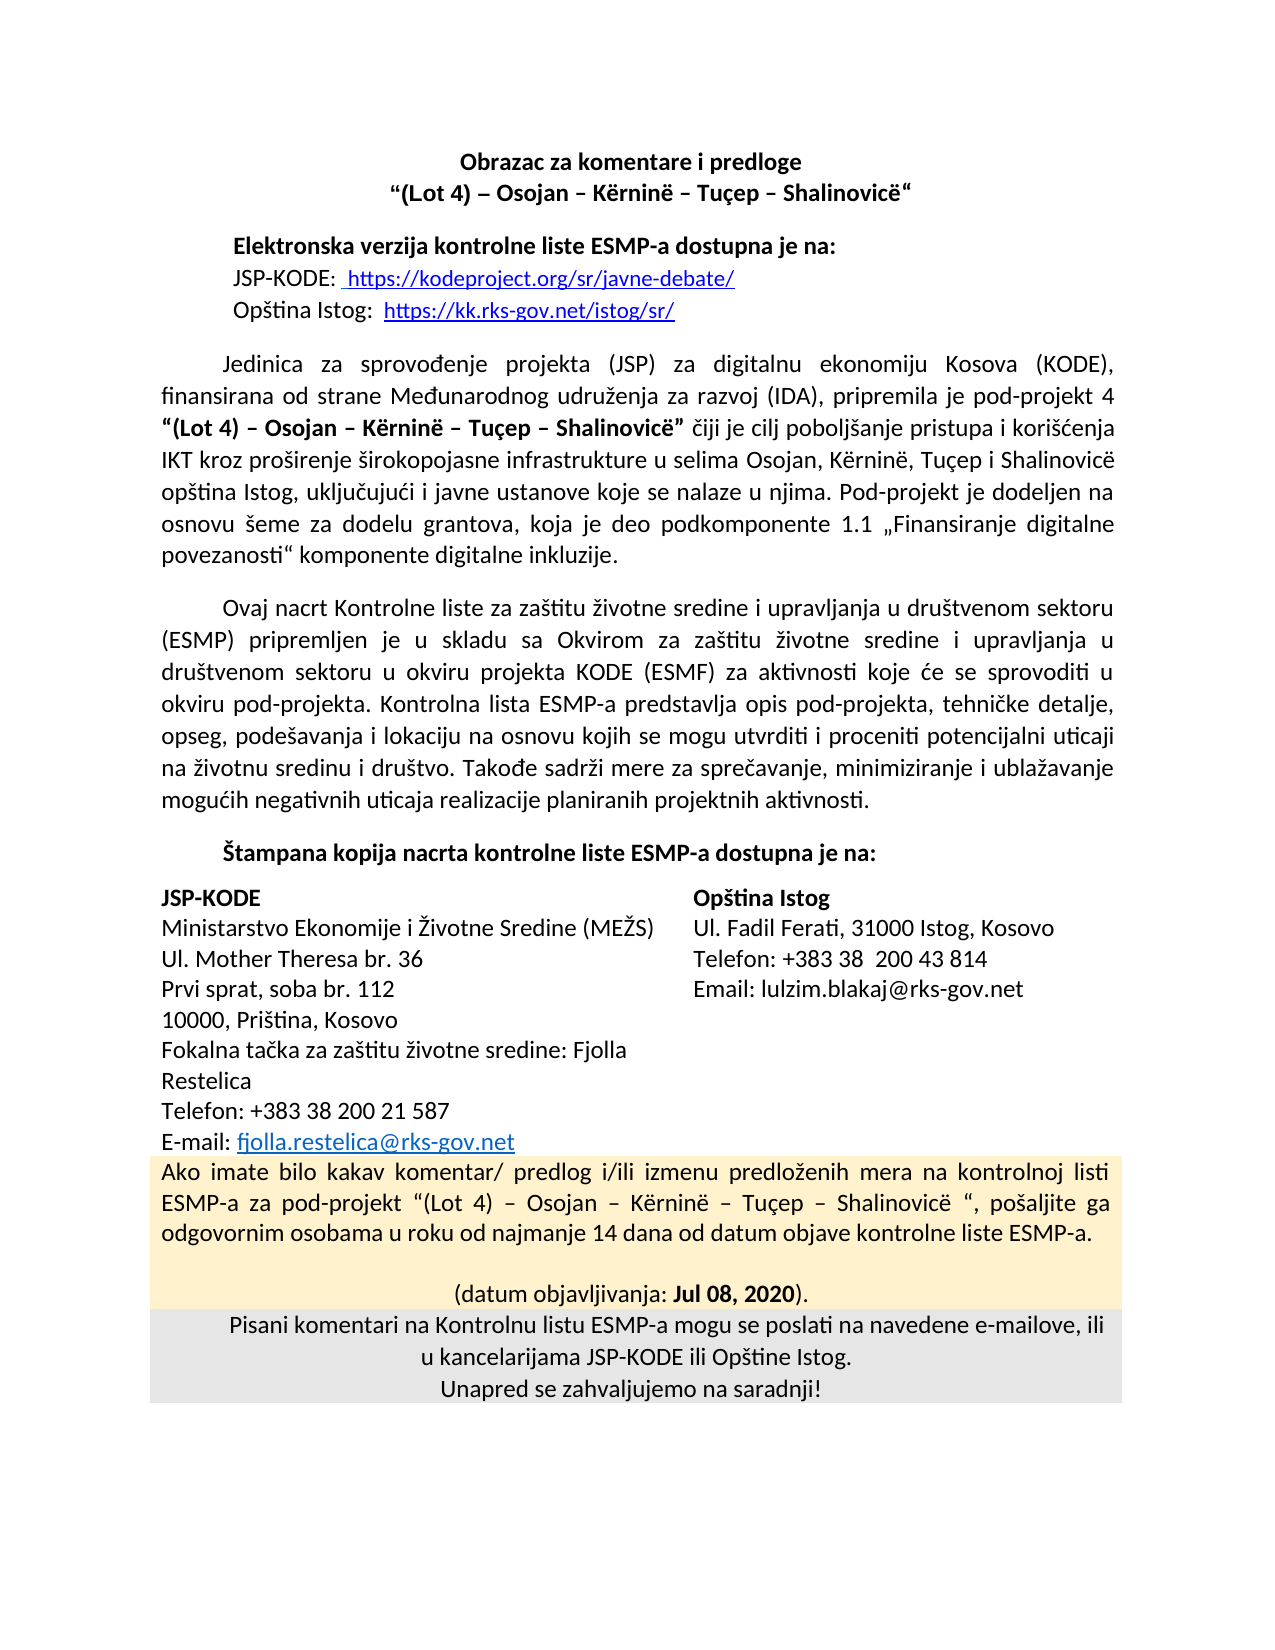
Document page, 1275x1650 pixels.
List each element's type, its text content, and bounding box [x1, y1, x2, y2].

text Opština Istog: https://kk.rks-gov.net/istog/sr/ [172, 294, 1105, 325]
table_header JSP-KODE Ministarstvo Ekonomije i Životne Sredine (MEŽS) Ul. Mother Theresa br. 36 Prvi sprat, soba br. 112 10000, Priština, Kosovo Fokalna tačka za zaštitu životne sredine: Fjolla Restelica Telefon: +383 38 200 21 587 E-mail: fjolla.restelica@rks-gov.net [150, 882, 682, 1156]
table_header Opština Istog Ul. Fadil Ferati, 31000 Istog, Kosovo Telefon: +383 38 200 43 814 Email: lulzim.blakaj@rks-gov.net [682, 882, 1122, 1156]
text Elektronska verzija kontrolne liste ESMP-a dostupna je na: [160, 230, 1105, 261]
text Obrazac za komentare i predloge [450, 150, 812, 176]
text “(Lot 4) – Osojan – Kërninë – Tuçep – Shalinovicë“ [202, 177, 1125, 208]
text Jedinica za sprovođenje projekta (JSP) za digitalnu ekonomiju Kosova (KODE), finansirana od strane Međunarodnog udruženja za razvoj (IDA), pripremila je pod-projekt 4 “(Lot 4) – Osojan – Kërninë – Tuçep – Shalinovicë” čiji je cilj poboljšanje pristupa i korišćenja IKT kroz proširenje širokopojasne infrastrukture u selima Osojan, Kërninë, Tuçep i Shalinovicë opština Istog, uključujući i javne ustanove koje se nalaze u njima. Pod-projekt je dodeljen na osnovu šeme za dodelu grantova, koja je deo podkomponente 1.1 „Finansiranje digitalne povezanosti“ komponente digitalne inkluzije. [161, 229, 1115, 570]
table_cell Pisani komentari na Kontrolnu listu ESMP-a mogu se poslati na navedene e-mailove, ili u kancelarijama JSP-KODE ili Opštine Istog. Unapred se zahvaljujemo na saradnji! [150, 1309, 1122, 1403]
text Ovaj nacrt Kontrolne liste za zaštitu životne sredine i upravljanja u društvenom sektoru (ESMP) pripremljen je u skladu sa Okvirom za zaštitu životne sredine i upravljanja u društvenom sektoru u okviru projekta KODE (ESMF) za aktivnosti koje će se sprovoditi u okviru pod-projekta. Kontrolna lista ESMP-a predstavlja opis pod-projekta, tehničke detalje, opseg, podešavanja i lokaciju na osnovu kojih se mogu utvrditi i proceniti potencijalni uticaji na životnu sredinu i društvo. Takođe sadrži mere za sprečavanje, minimiziranje i ublažavanje mogućih negativnih uticaja realizacije planiranih projektnih aktivnosti. [161, 592, 1115, 815]
text Štampana kopija nacrta kontrolne liste ESMP-a dostupna je na: [161, 837, 1116, 868]
table_cell Ako imate bilo kakav komentar/ predlog i/ili izmenu predloženih mera na kontrolnoj listi ESMP-a za pod-projekt “(Lot 4) – Osojan – Kërninë – Tuçep – Shalinovicë “, pošaljite ga odgovornim osobama u roku od najmanje 14 dana od datum objave kontrolne liste ESMP-a. (datum objavljivanja: Jul 08, 2020). [150, 1156, 1122, 1309]
text JSP-KODE: https://kodeproject.org/sr/javne-debate/ [172, 262, 1105, 293]
